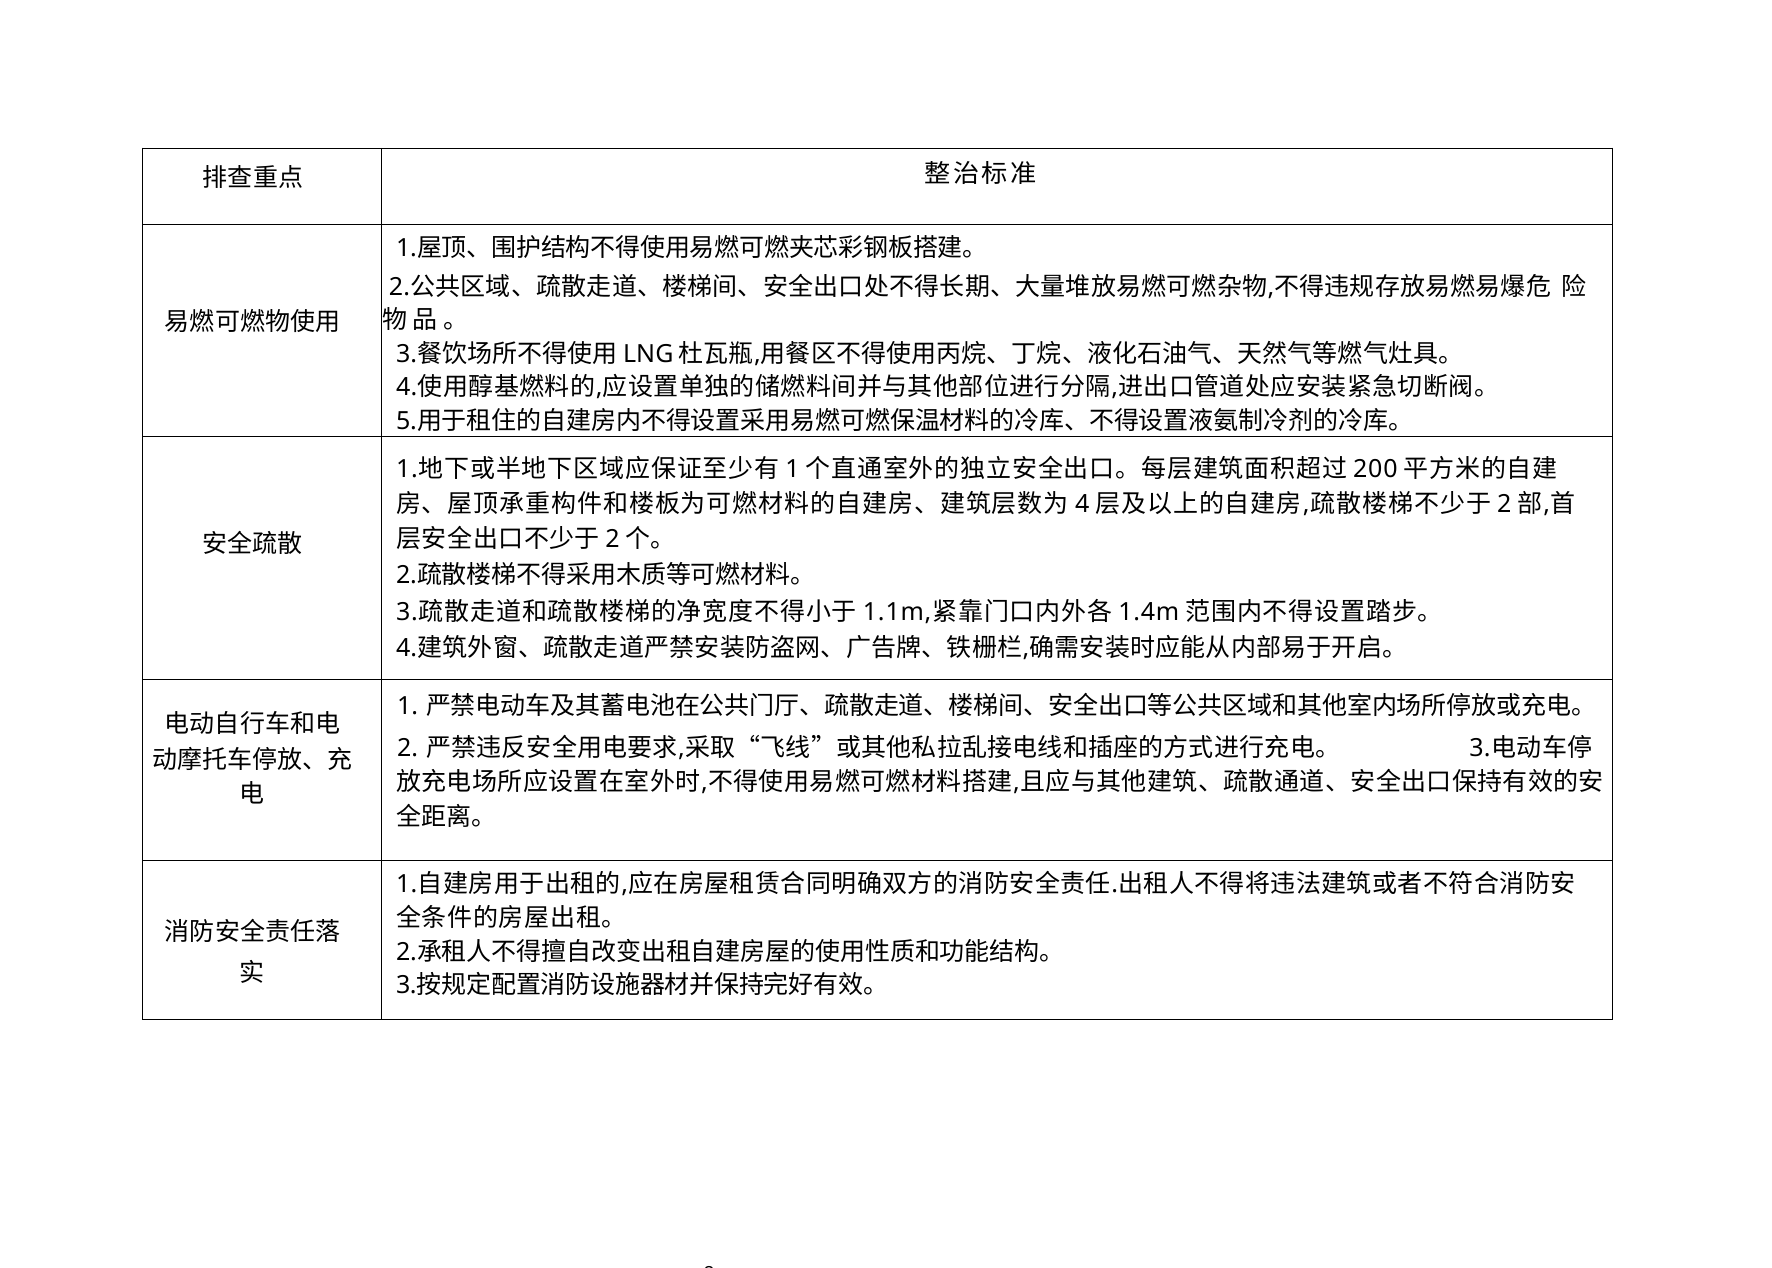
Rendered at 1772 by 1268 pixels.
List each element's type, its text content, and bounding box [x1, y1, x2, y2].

table_cell 消防安全责任落 实 [143, 861, 381, 1019]
table_cell 易燃可燃物使用 [143, 225, 381, 436]
table_cell 安全疏散 [143, 437, 381, 679]
table_cell 1.地下或半地下区域应保证至少有1个直通室外的独立安全出口。每层建筑面积超过200平方米的自建房、屋顶承重构件和楼板为可燃材料的自建房、建筑层数为4层及以上的自建房,疏散楼梯不少于2部,首层安全出口不少于2个。 2.疏散楼梯不得采用木质等可燃材料。 3.疏散走道和疏散楼梯的净宽度不得小于1.1m,紧靠门口内外各1.4m范围内不得设置踏步。 4.建筑外窗、疏散走道严禁安装防盗网、广告牌、铁栅栏,确需安装时应能从内部易于开启。 [382, 437, 1612, 679]
table_header 整治标准 [382, 149, 1612, 224]
table_cell 严禁电动车及其蓄电池在公共门厅、疏散走道、楼梯间、安全出口等公共区域和其他室内场所停放或充电。 严禁违反安全用电要求,采取“飞线”或其他私拉乱接电线和插座的方式进行充电。 3.电动车停放充电场所应设置在室外时,不得使用易燃可燃材料搭建,且应与其他建筑、疏散通道、安全出口保持有效的安全距离。 [382, 680, 1612, 859]
table_cell 屋顶、围护结构不得使用易燃可燃夹芯彩钢板搭建。 2.公共区域、疏散走道、楼梯间、安全出口处不得长期、大量堆放易燃可燃杂物,不得违规存放易燃易爆危 险 物 品 。 3.餐饮场所不得使用LNG杜瓦瓶,用餐区不得使用丙烷、丁烷、液化石油气、天然气等燃气灶具。 4.使用醇基燃料的,应设置单独的储燃料间并与其他部位进行分隔,进出口管道处应安装紧急切断阀。 5.用于租住的自建房内不得设置采用易燃可燃保温材料的冷库、不得设置液氨制冷剂的冷库。 [382, 225, 1612, 436]
table_cell 1.自建房用于出租的,应在房屋租赁合同明确双方的消防安全责任.出租人不得将违法建筑或者不符合消防安全条件的房屋出租。 2.承租人不得擅自改变出租自建房屋的使用性质和功能结构。 3.按规定配置消防设施器材并保持完好有效。 [382, 861, 1612, 1019]
table_cell 电动自行车和电 动摩托车停放、充 电 [143, 680, 381, 859]
table_header 排查重点 [143, 149, 381, 224]
